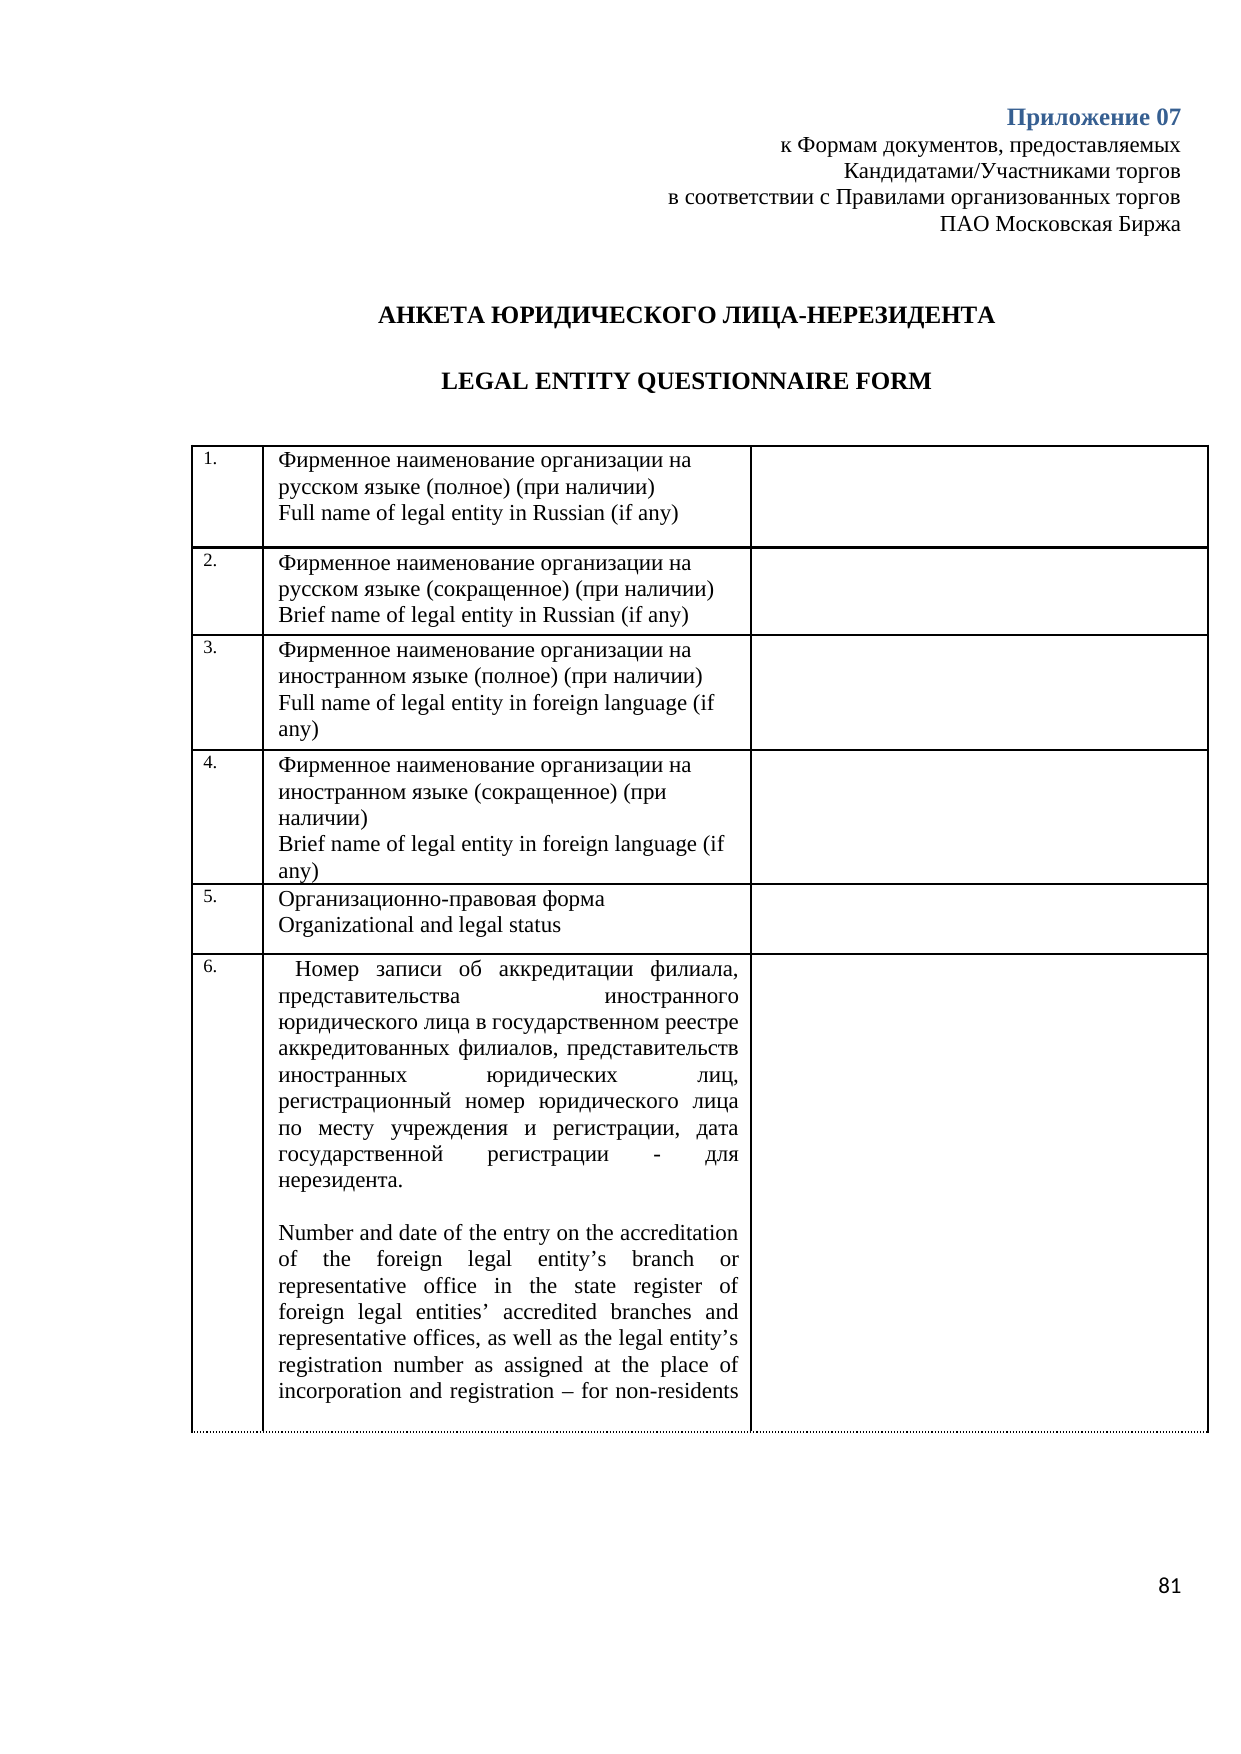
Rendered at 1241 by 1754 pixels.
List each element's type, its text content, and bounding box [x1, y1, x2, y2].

table_cell Организационно-правовая форма Organizational and legal status [264, 885, 750, 953]
text АНКЕТА ЮРИДИЧЕСКОГО ЛИЦА-НЕРЕЗИДЕНТА [192, 300, 1181, 329]
table_header Фирменное наименование организации на русском языке (полное) (при наличии) Full name of legal entity in Russian (if any) [264, 447, 750, 546]
text ПАО Московская Биржа [192, 210, 1181, 236]
table_cell [752, 549, 1207, 634]
table_cell 5. [193, 885, 262, 953]
table_cell [752, 955, 1207, 1431]
table_cell Фирменное наименование организации на иностранном языке (сокращенное) (при наличии) Brief name of legal entity in foreign language (if any) [264, 751, 750, 883]
table_cell [752, 751, 1207, 883]
text LEGAL ENTITY QUESTIONNAIRE FORM [192, 366, 1181, 395]
table_cell Номер записи об аккредитации филиала, представительства иностранного юридического лица в государственном реестре аккредитованных филиалов, представительств иностранных юридических лиц, регистрационный номер юридического лица по месту учреждения и регистрации, дата государственной регистрации - для нерезидента. Number and date of the entry on the accreditation of the foreign legal entity’s branch or representative office in the state register of foreign legal entities’ accredited branches and representative offices, as well as the legal entity’s registration number as assigned at the place of incorporation and registration – for non-residents [264, 955, 750, 1431]
table_cell Фирменное наименование организации на иностранном языке (полное) (при наличии) Full name of legal entity in foreign language (if any) [264, 636, 750, 749]
table_cell 3. [193, 636, 262, 749]
text к Формам документов, предоставляемых [192, 131, 1181, 157]
table_cell Фирменное наименование организации на русском языке (сокращенное) (при наличии) Brief name of legal entity in Russian (if any) [264, 549, 750, 634]
table_cell 6. [193, 955, 262, 1431]
table_cell 4. [193, 751, 262, 883]
text Кандидатами/Участниками торгов [192, 157, 1181, 183]
table_header [752, 447, 1207, 546]
subtitle Приложение 07 [458, 102, 1181, 131]
table_cell [752, 885, 1207, 953]
table_cell 2. [193, 549, 262, 634]
table_cell [752, 636, 1207, 749]
text в соответствии с Правилами организованных торгов [192, 183, 1181, 210]
table_header 1. [193, 447, 262, 546]
